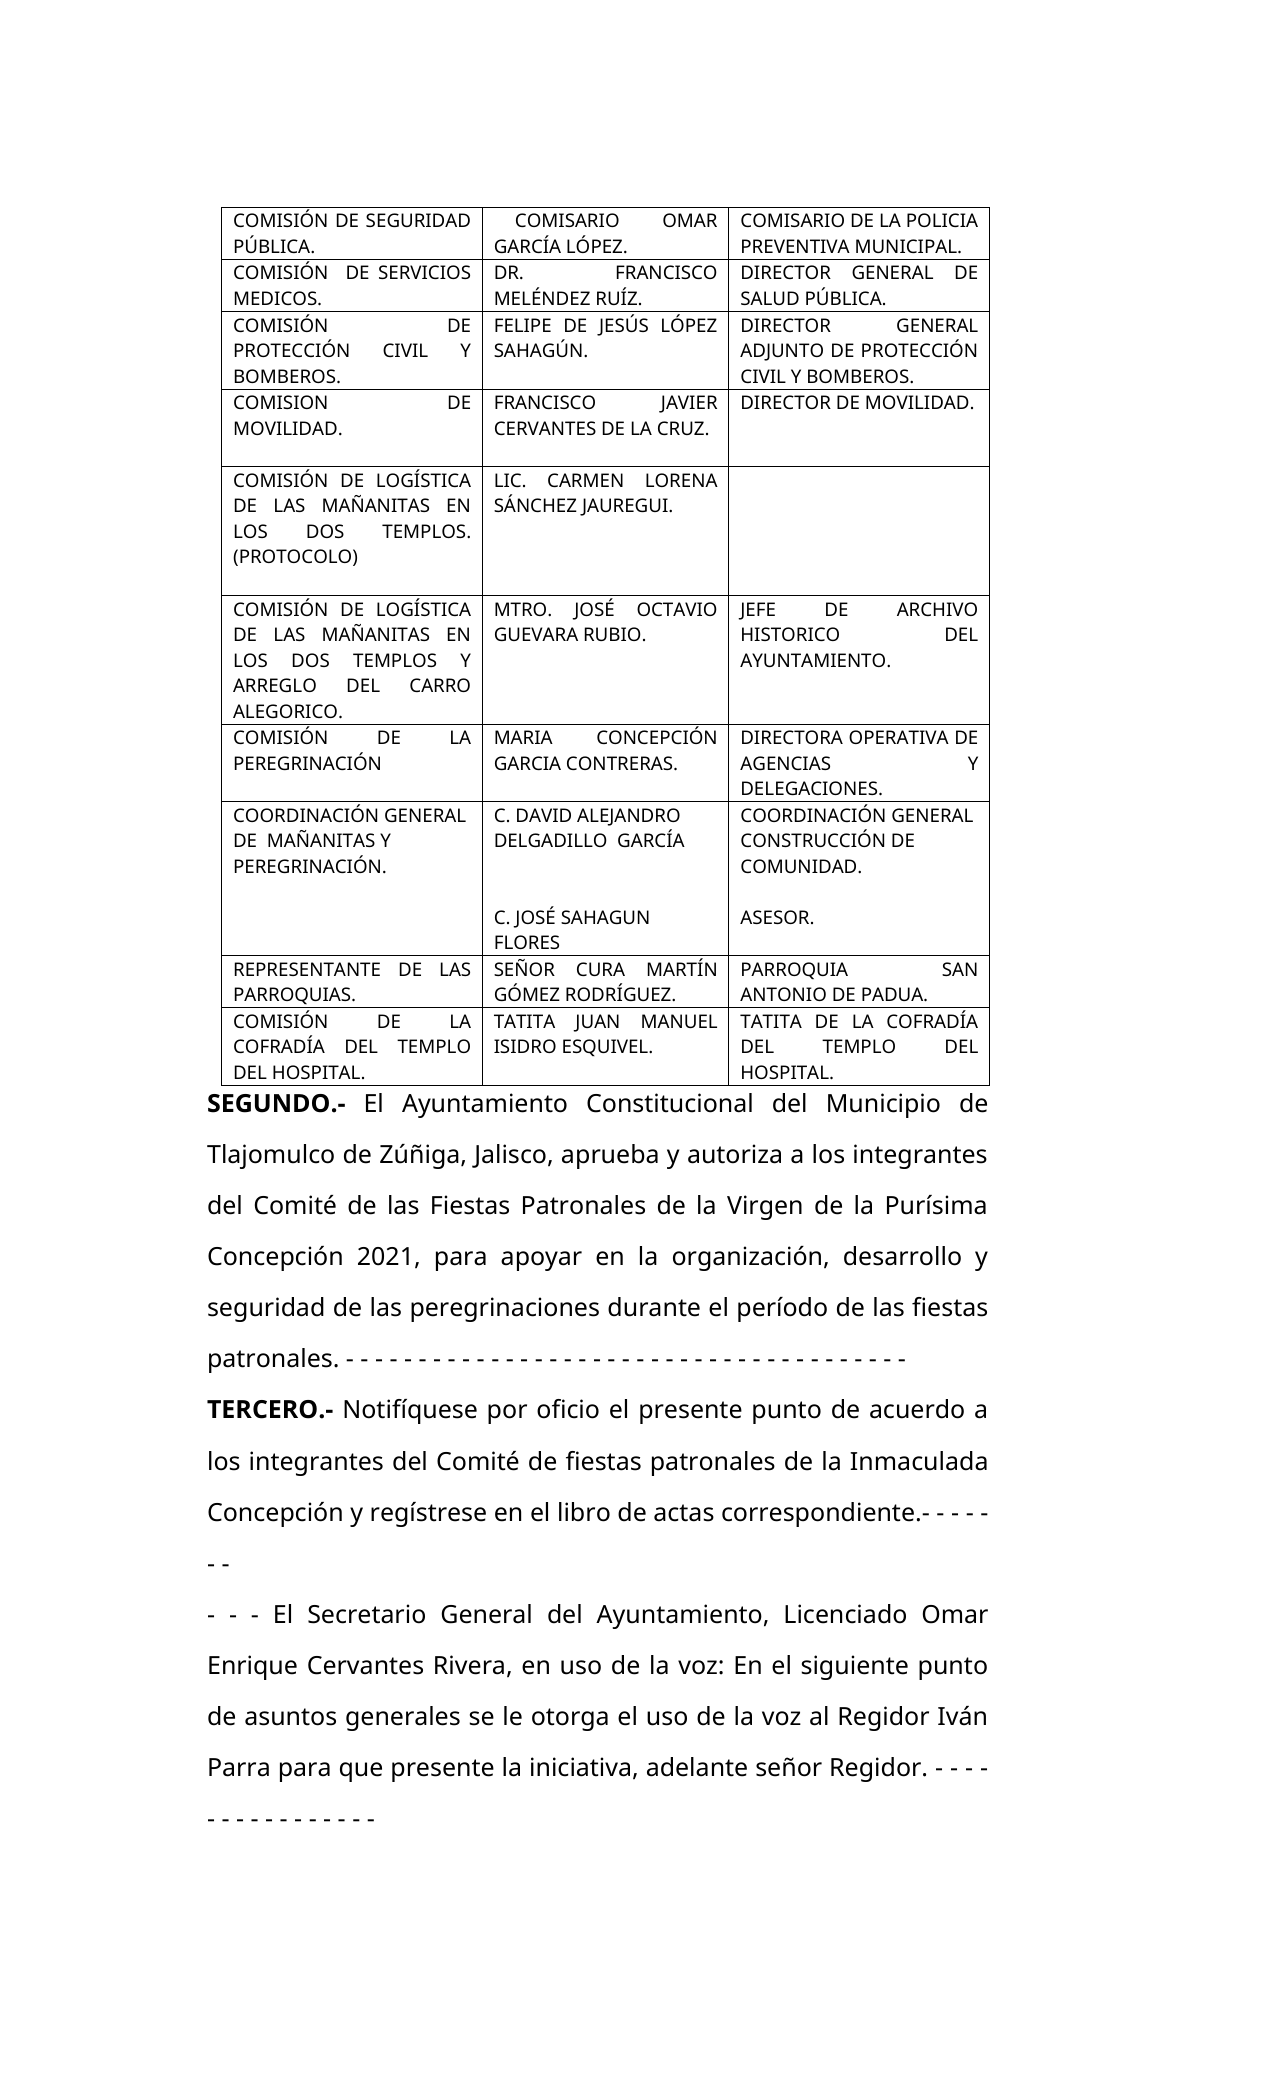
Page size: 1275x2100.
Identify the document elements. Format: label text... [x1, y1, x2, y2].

table_cell DIRECTOR GENERAL DE SALUD PÚBLICA. [729, 260, 989, 311]
table_cell PARROQUIA SAN ANTONIO DE PADUA. [729, 956, 989, 1007]
table_cell LIC. CARMEN LORENA SÁNCHEZ JAUREGUI. [483, 467, 728, 595]
table_cell COMISIÓN DE SEGURIDAD PÚBLICA. [222, 208, 482, 259]
table_cell MARIA CONCEPCIÓN GARCIA CONTRERAS. [483, 725, 728, 801]
text TERCERO.- Notifíquese por oficio el presente punto de acuerdo a los integrantes del Comité de fiestas patronales de la Inmaculada Concepción y regístrese en el libro de actas correspondiente.- - - - - - - [207, 1392, 989, 1579]
table_cell COMISION DE MOVILIDAD. [222, 390, 482, 466]
table_cell COMISIÓN DE LA PEREGRINACIÓN [222, 725, 482, 801]
table_cell TATITA JUAN MANUEL ISIDRO ESQUIVEL. [483, 1008, 728, 1085]
text SEGUNDO.- El Ayuntamiento Constitucional del Municipio de Tlajomulco de Zúñiga, Jalisco, aprueba y autoriza a los integrantes del Comité de las Fiestas Patronales de la Virgen de la Purísima Concepción 2021, para apoyar en la organización, desarrollo y seguridad de las peregrinaciones durante el período de las fiestas patronales. - - - - - - - - - - - - - - - - - - - - - - - - - - - - - - - - - - - - - - - [207, 1086, 989, 1375]
table_cell COMISIÓN DE LOGÍSTICA DE LAS MAÑANITAS EN LOS DOS TEMPLOS Y ARREGLO DEL CARRO ALEGORICO. [222, 596, 482, 723]
table_cell COMISARIO DE LA POLICIA PREVENTIVA MUNICIPAL. [729, 208, 989, 259]
table_cell JEFE DE ARCHIVO HISTORICO DEL AYUNTAMIENTO. [729, 596, 989, 723]
table_cell COMISIÓN DE LOGÍSTICA DE LAS MAÑANITAS EN LOS DOS TEMPLOS.(PROTOCOLO) [222, 467, 482, 595]
table_cell MTRO. JOSÉ OCTAVIO GUEVARA RUBIO. [483, 596, 728, 723]
table_cell DIRECTOR GENERAL ADJUNTO DE PROTECCIÓN CIVIL Y BOMBEROS. [729, 312, 989, 388]
table_cell COMISIÓN DE LA COFRADÍA DEL TEMPLO DEL HOSPITAL. [222, 1008, 482, 1085]
table_cell COORDINACIÓN GENERAL CONSTRUCCIÓN DE COMUNIDAD. ASESOR. [729, 802, 989, 955]
text - - - El Secretario General del Ayuntamiento, Licenciado Omar Enrique Cervantes Rivera, en uso de la voz: En el siguiente punto de asuntos generales se le otorga el uso de la voz al Regidor Iván Parra para que presente la iniciativa, adelante señor Regidor. - - - - - - - - - - - - - - - - [207, 1596, 989, 1834]
table_cell SEÑOR CURA MARTÍN GÓMEZ RODRÍGUEZ. [483, 956, 728, 1007]
table_cell DIRECTORA OPERATIVA DE AGENCIAS Y DELEGACIONES. [729, 725, 989, 801]
table_cell FRANCISCO JAVIER CERVANTES DE LA CRUZ. [483, 390, 728, 466]
table_cell COMISIÓN DE PROTECCIÓN CIVIL Y BOMBEROS. [222, 312, 482, 388]
table_cell COMISARIO OMAR GARCÍA LÓPEZ. [483, 208, 728, 259]
table_cell DR. FRANCISCO MELÉNDEZ RUÍZ. [483, 260, 728, 311]
table_cell DIRECTOR DE MOVILIDAD. [729, 390, 989, 466]
table_cell C. DAVID ALEJANDRO DELGADILLO GARCÍA C. JOSÉ SAHAGUN FLORES [483, 802, 728, 955]
table_cell REPRESENTANTE DE LAS PARROQUIAS. [222, 956, 482, 1007]
table_cell TATITA DE LA COFRADÍA DEL TEMPLO DEL HOSPITAL. [729, 1008, 989, 1085]
table_cell [729, 467, 989, 595]
table_cell COMISIÓN DE SERVICIOS MEDICOS. [222, 260, 482, 311]
table_cell FELIPE DE JESÚS LÓPEZ SAHAGÚN. [483, 312, 728, 388]
table_cell COORDINACIÓN GENERAL DE MAÑANITAS Y PEREGRINACIÓN. [222, 802, 482, 955]
